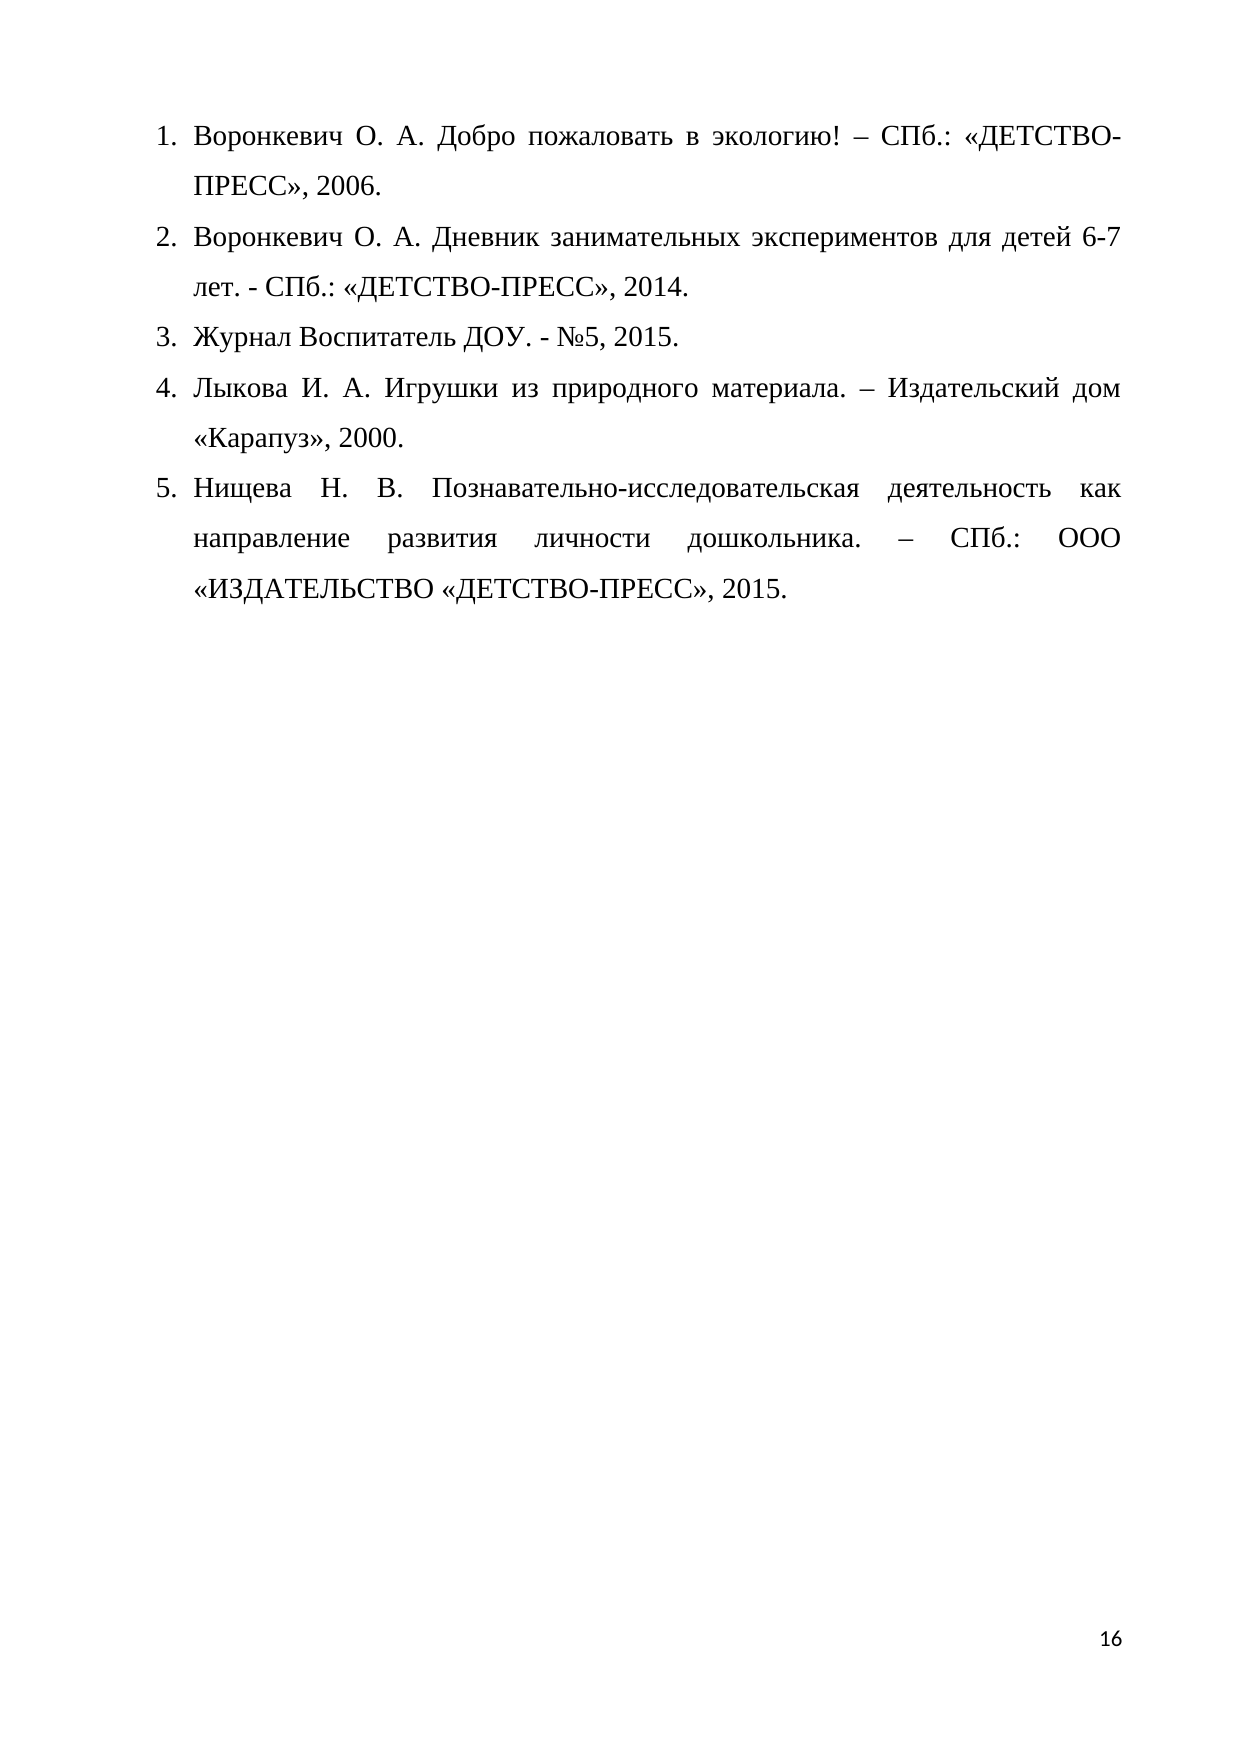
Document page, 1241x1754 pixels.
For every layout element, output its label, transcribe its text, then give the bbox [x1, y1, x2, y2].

list Воронкевич О. А. Дневник занимательных экспериментов для детей 6-7 лет. - СПб.: «ДЕТСТВО-ПРЕСС», 2014. [156, 219, 1122, 303]
list Лыкова И. А. Игрушки из природного материала. – Издательский дом «Карапуз», 2000. [156, 370, 1122, 453]
list Нищева Н. В. Познавательно-исследовательская деятельность как направление развития личности дошкольника. – СПб.: ООО «ИЗДАТЕЛЬСТВО «ДЕТСТВО-ПРЕСС», 2015. [156, 470, 1122, 604]
list Журнал Воспитатель ДОУ. - №5, 2015. [156, 319, 1122, 353]
list Воронкевич О. А. Добро пожаловать в экологию! – СПб.: «ДЕТСТВО-ПРЕСС», 2006. [156, 118, 1122, 202]
